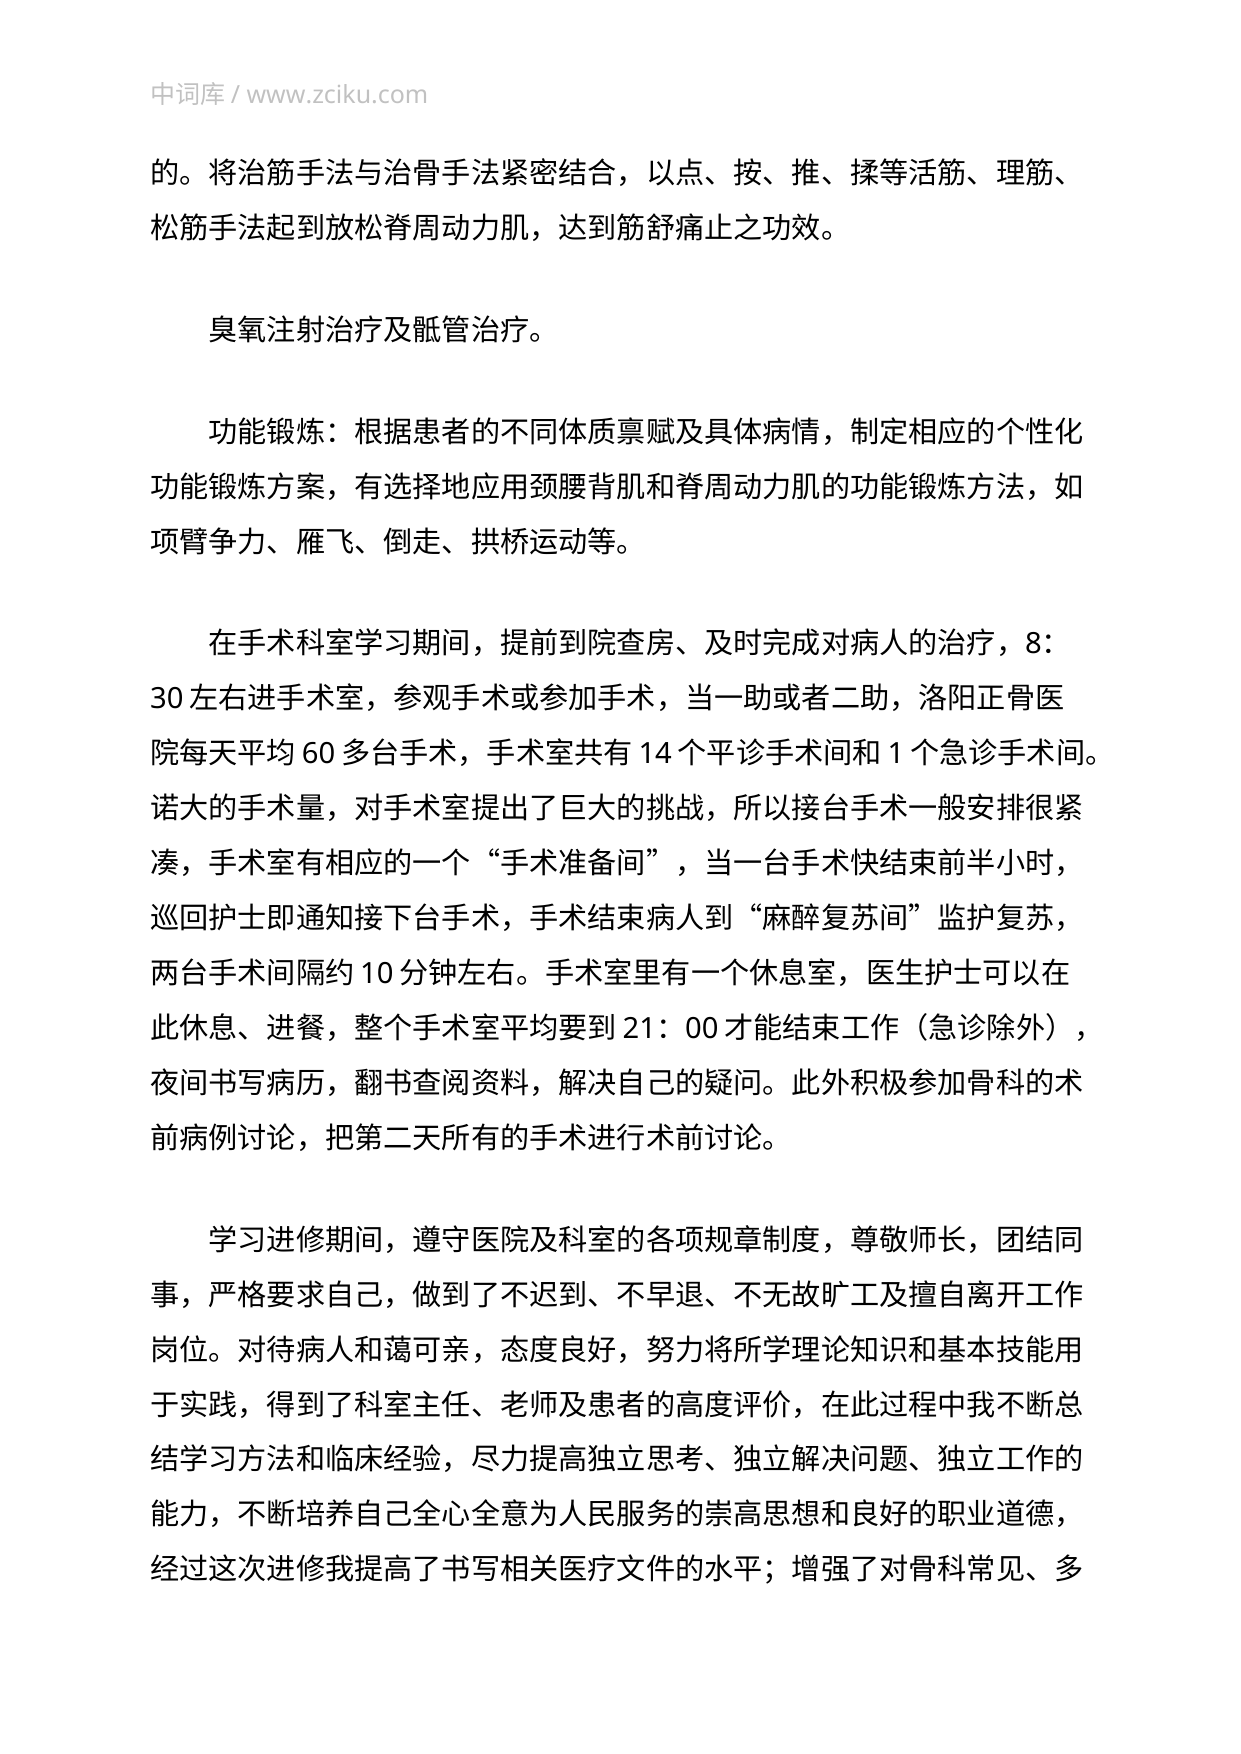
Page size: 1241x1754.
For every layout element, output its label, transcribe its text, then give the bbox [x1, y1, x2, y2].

text 功能锻炼：根据患者的不同体质禀赋及具体病情，制定相应的个性化功能锻炼方案，有选择地应用颈腰背肌和脊周动力肌的功能锻炼方法，如项臂争力、雁飞、倒走、拱桥运动等。 [150, 408, 1090, 561]
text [150, 1216, 1090, 1588]
text 臭氧注射治疗及骶管治疗。 [150, 307, 1090, 349]
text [150, 150, 1090, 247]
text 在手术科室学习期间，提前到院查房、及时完成对病人的治疗，8：30左右进手术室，参观手术或参加手术，当一助或者二助，洛阳正骨医院每天平均60多台手术，手术室共有14个平诊手术间和1个急诊手术间。诺大的手术量，对手术室提出了巨大的挑战，所以接台手术一般安排很紧凑，手术室有相应的一个“手术准备间”，当一台手术快结束前半小时，巡回护士即通知接下台手术，手术结束病人到“麻醉复苏间”监护复苏，两台手术间隔约10分钟左右。手术室里有一个休息室，医生护士可以在此休息、进餐，整个手术室平均要到21：00才能结束工作（急诊除外），夜间书写病历，翻书查阅资料，解决自己的疑问。此外积极参加骨科的术前病例讨论，把第二天所有的手术进行术前讨论。 [150, 620, 1090, 1157]
